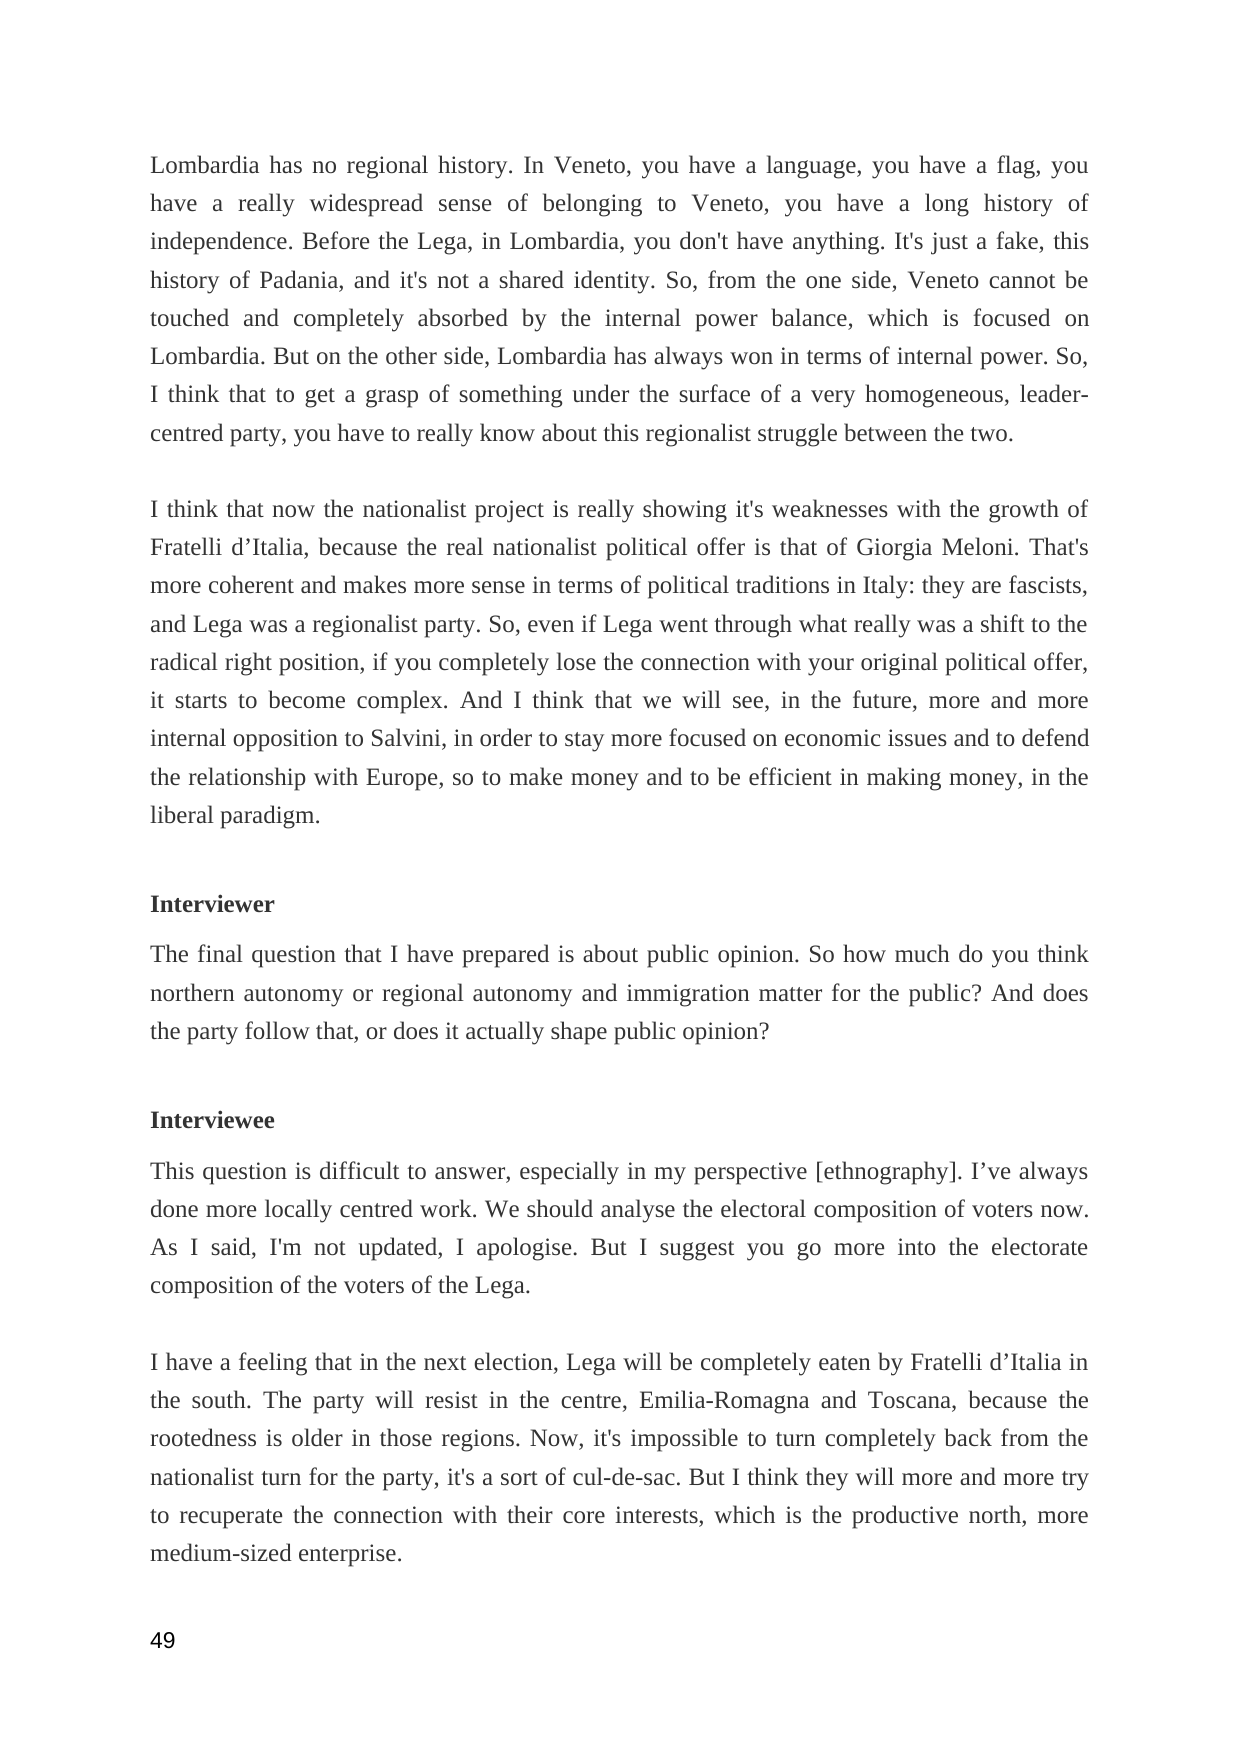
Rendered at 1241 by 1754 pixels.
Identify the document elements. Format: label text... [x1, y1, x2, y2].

subtitle Interviewer [150, 889, 1090, 918]
subtitle Interviewee [150, 1105, 1090, 1134]
text This question is difficult to answer, especially in my perspective [ethnography]. I’ve always done more locally centred work. We should analyse the electoral composition of voters now. As I said, I'm not updated, I apologise. But I suggest you go more into the electorate composition of the voters of the Lega. [150, 1156, 1090, 1299]
text I think that now the nationalist project is really showing it's weaknesses with the growth of Fratelli d’Italia, because the real nationalist political offer is that of Giorgia Meloni. That's more coherent and makes more sense in terms of political traditions in Italy: they are fascists, and Lega was a regionalist party. So, even if Lega went through what really was a shift to the radical right position, if you completely lose the connection with your original political offer, it starts to become complex. And I think that we will see, in the future, more and more internal opposition to Salvini, in order to stay more focused on economic issues and to defend the relationship with Europe, so to make money and to be efficient in making money, in the liberal paradigm. [150, 494, 1090, 829]
text I have a feeling that in the next election, Lega will be completely eaten by Fratelli d’Italia in the south. The party will resist in the centre, Emilia-Romagna and Toscana, because the rootedness is older in those regions. Now, it's impossible to turn completely back from the nationalist turn for the party, it's a sort of cul-de-sac. But I think they will more and more try to recuperate the connection with their core interests, which is the productive north, more medium-sized enterprise. [150, 1347, 1090, 1567]
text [150, 150, 1090, 446]
text The final question that I have prepared is about public opinion. So how much do you think northern autonomy or regional autonomy and immigration matter for the public? And does the party follow that, or does it actually shape public opinion? [150, 939, 1090, 1045]
